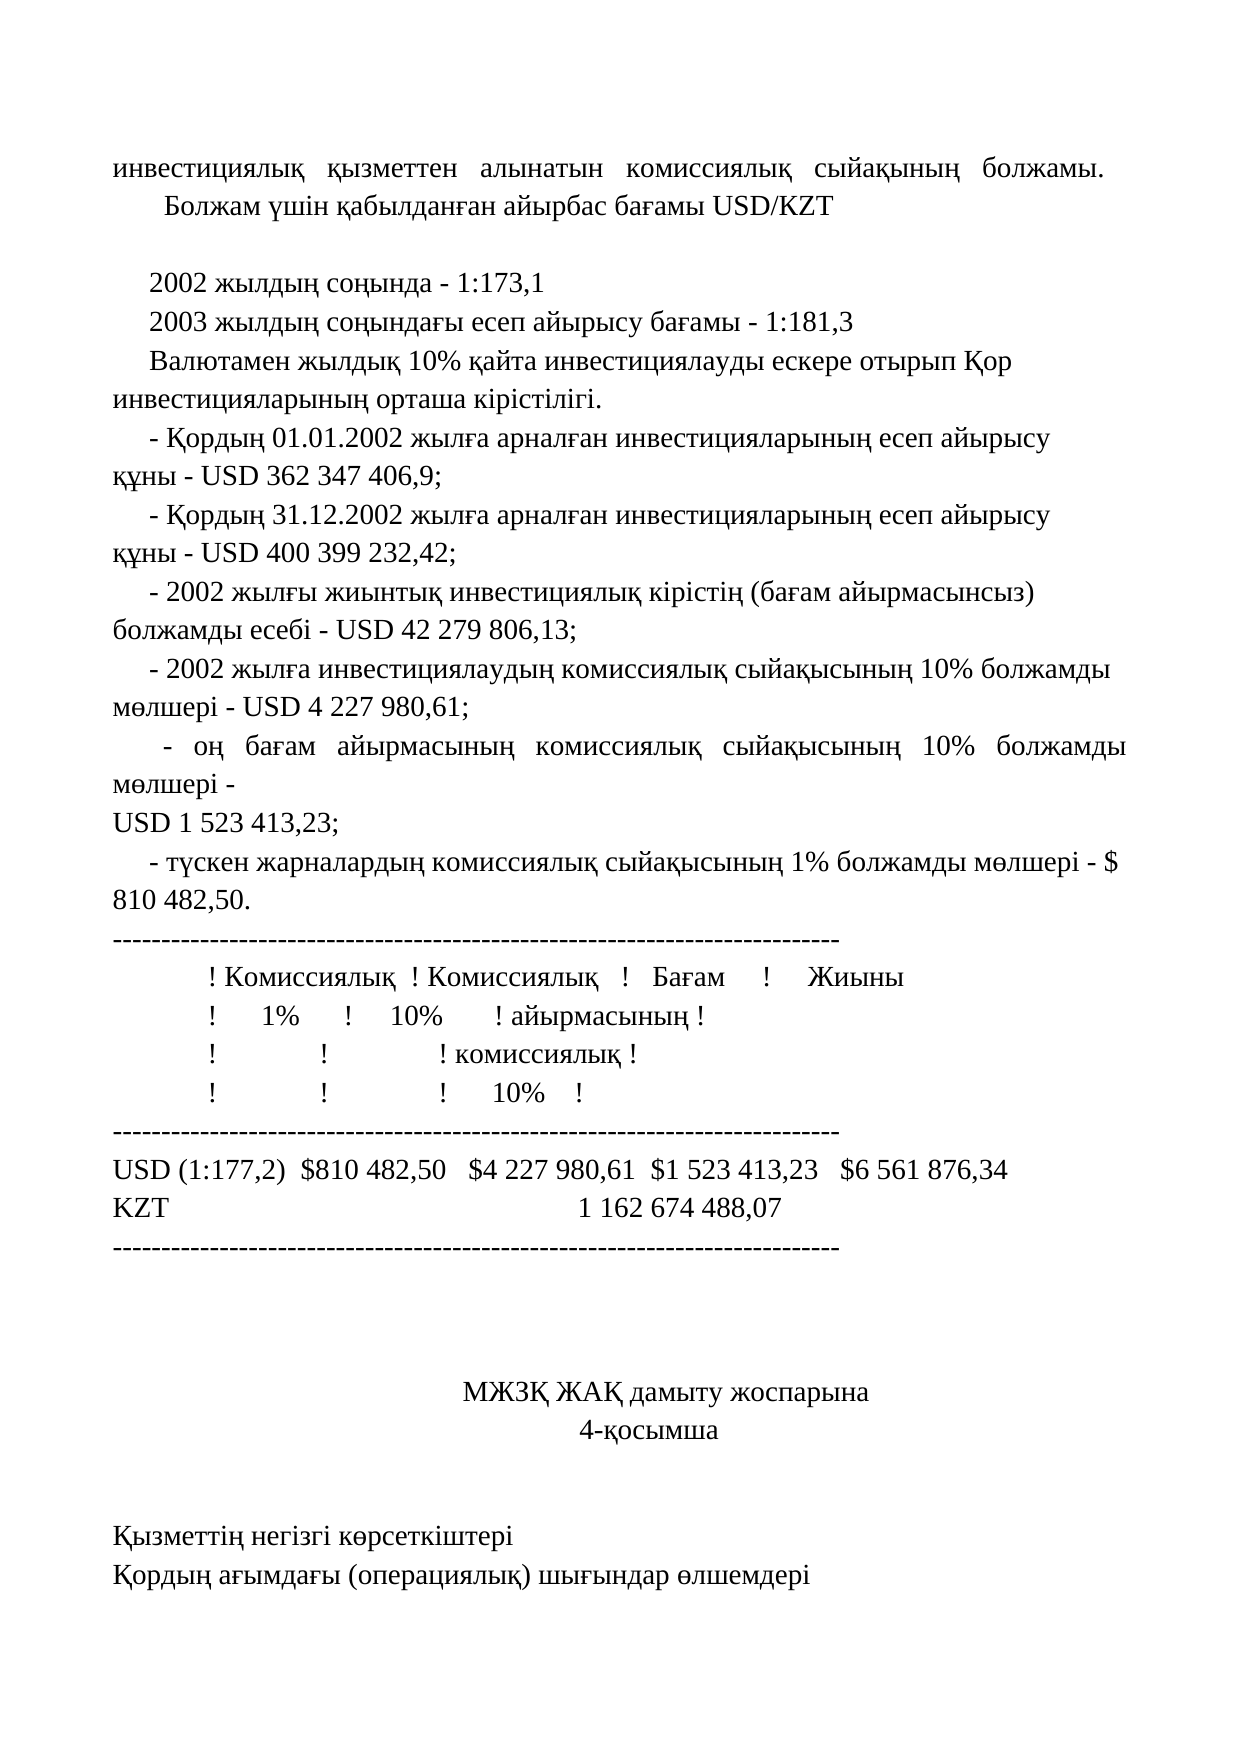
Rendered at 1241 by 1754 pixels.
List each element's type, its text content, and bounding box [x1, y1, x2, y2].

text ! ! ! комиссиялық ! [112, 1036, 1128, 1070]
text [112, 150, 1128, 222]
text ! Комиссиялық ! Комиссиялық ! Бағам ! Жиыны [112, 959, 1128, 993]
text 4-қосымша [112, 1412, 1128, 1446]
text 2002 жылдың соңында - 1:173,1 [112, 266, 1128, 299]
text инвестицияларының орташа кірістілігі. [112, 381, 1128, 415]
text 2003 жылдың соңындағы есеп айырысу бағамы - 1:181,3 [112, 304, 1128, 338]
text ! ! ! 10% ! [112, 1075, 1128, 1108]
text - Қордың 31.12.2002 жылға арналған инвестицияларының есеп айырысу [112, 497, 1128, 530]
text - 2002 жылға инвестициялаудың комиссиялық сыйақысының 10% болжамды [112, 651, 1128, 684]
text USD (1:177,2) $810 482,50 $4 227 980,61 $1 523 413,23 $6 561 876,34 [112, 1152, 1128, 1186]
text Қордың ағымдағы (операциялық) шығындар өлшемдері [112, 1557, 1128, 1591]
text ! 1% ! 10% ! айырмасының ! [112, 998, 1128, 1031]
text - Қордың 01.01.2002 жылға арналған инвестицияларының есеп айырысу [112, 420, 1128, 453]
text Валютамен жылдық 10% қайта инвестициялауды ескере отырып Қор [112, 343, 1128, 376]
text Қызметтің негізгі көрсеткіштері [112, 1518, 1128, 1552]
text --------------------------------------------------------------------------- [112, 921, 1128, 954]
text құны - USD 362 347 406,9; [112, 458, 1128, 492]
text - оң бағам айырмасының комиссиялық сыйақысының 10% болжамды мөлшері - [112, 728, 1128, 800]
text --------------------------------------------------------------------------- [112, 1229, 1128, 1263]
text KZT 1 162 674 488,07 [112, 1191, 1128, 1224]
text мөлшері - USD 4 227 980,61; [112, 689, 1128, 723]
text 810 482,50. [112, 882, 1128, 916]
text - 2002 жылғы жиынтық инвестициялық кірістің (бағам айырмасынсыз) [112, 574, 1128, 607]
text - түскен жарналардың комиссиялық сыйақысының 1% болжамды мөлшері - $ [112, 844, 1128, 877]
text болжамды есебі - USD 42 279 806,13; [112, 612, 1128, 646]
text құны - USD 400 399 232,42; [112, 535, 1128, 569]
text МЖЗҚ ЖАҚ дамыту жоспарына [112, 1374, 1128, 1407]
text USD 1 523 413,23; [112, 805, 1128, 839]
text --------------------------------------------------------------------------- [112, 1113, 1128, 1147]
